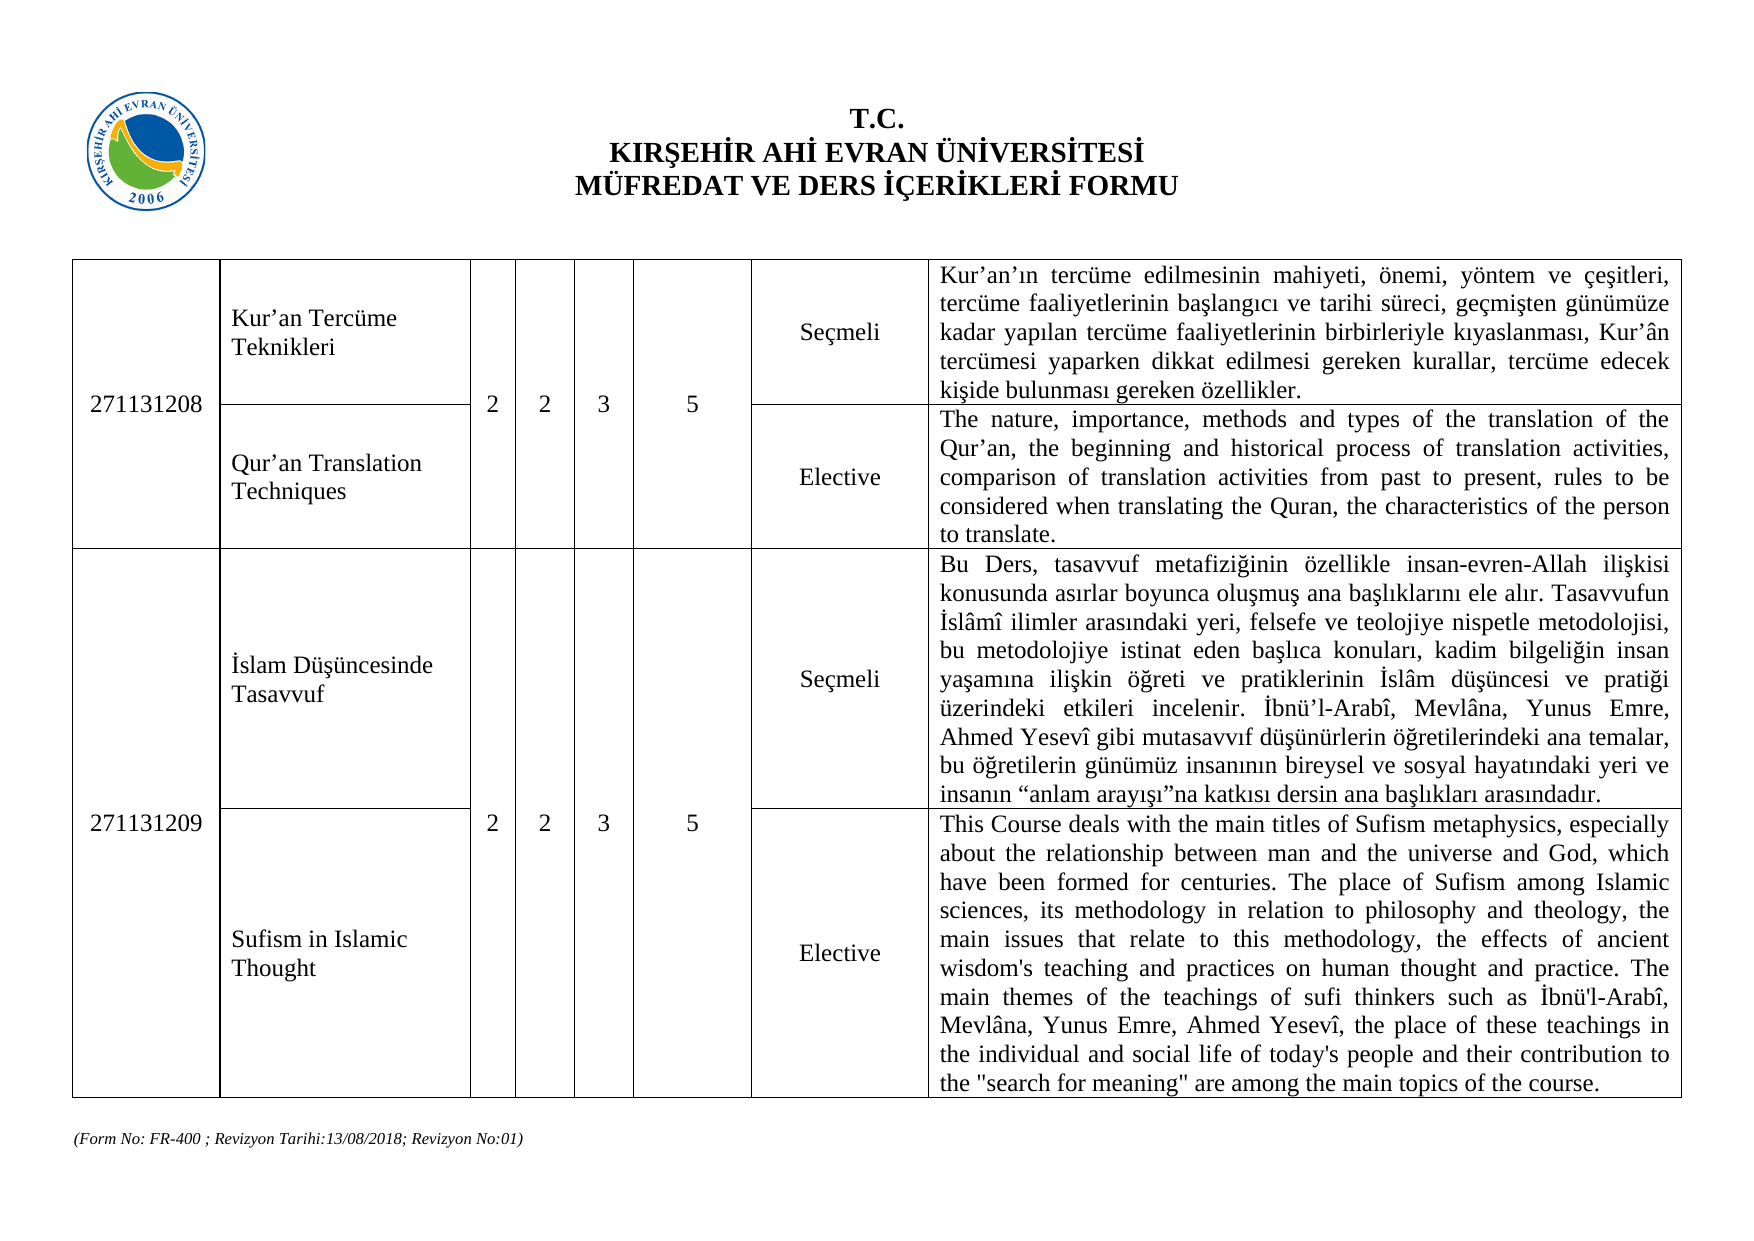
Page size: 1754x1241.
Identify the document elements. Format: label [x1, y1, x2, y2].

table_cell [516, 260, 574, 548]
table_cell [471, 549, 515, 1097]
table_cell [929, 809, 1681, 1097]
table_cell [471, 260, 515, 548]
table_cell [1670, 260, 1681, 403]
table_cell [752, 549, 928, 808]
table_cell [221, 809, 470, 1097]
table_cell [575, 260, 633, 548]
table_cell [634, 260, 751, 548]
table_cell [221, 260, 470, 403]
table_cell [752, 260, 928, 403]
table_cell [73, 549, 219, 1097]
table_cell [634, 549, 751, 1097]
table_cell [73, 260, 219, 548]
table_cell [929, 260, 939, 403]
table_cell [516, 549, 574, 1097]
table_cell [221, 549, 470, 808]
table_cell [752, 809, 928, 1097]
picture [86, 92, 206, 211]
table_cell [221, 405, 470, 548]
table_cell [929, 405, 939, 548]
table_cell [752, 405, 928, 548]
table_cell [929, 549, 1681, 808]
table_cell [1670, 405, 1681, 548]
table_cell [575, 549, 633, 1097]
